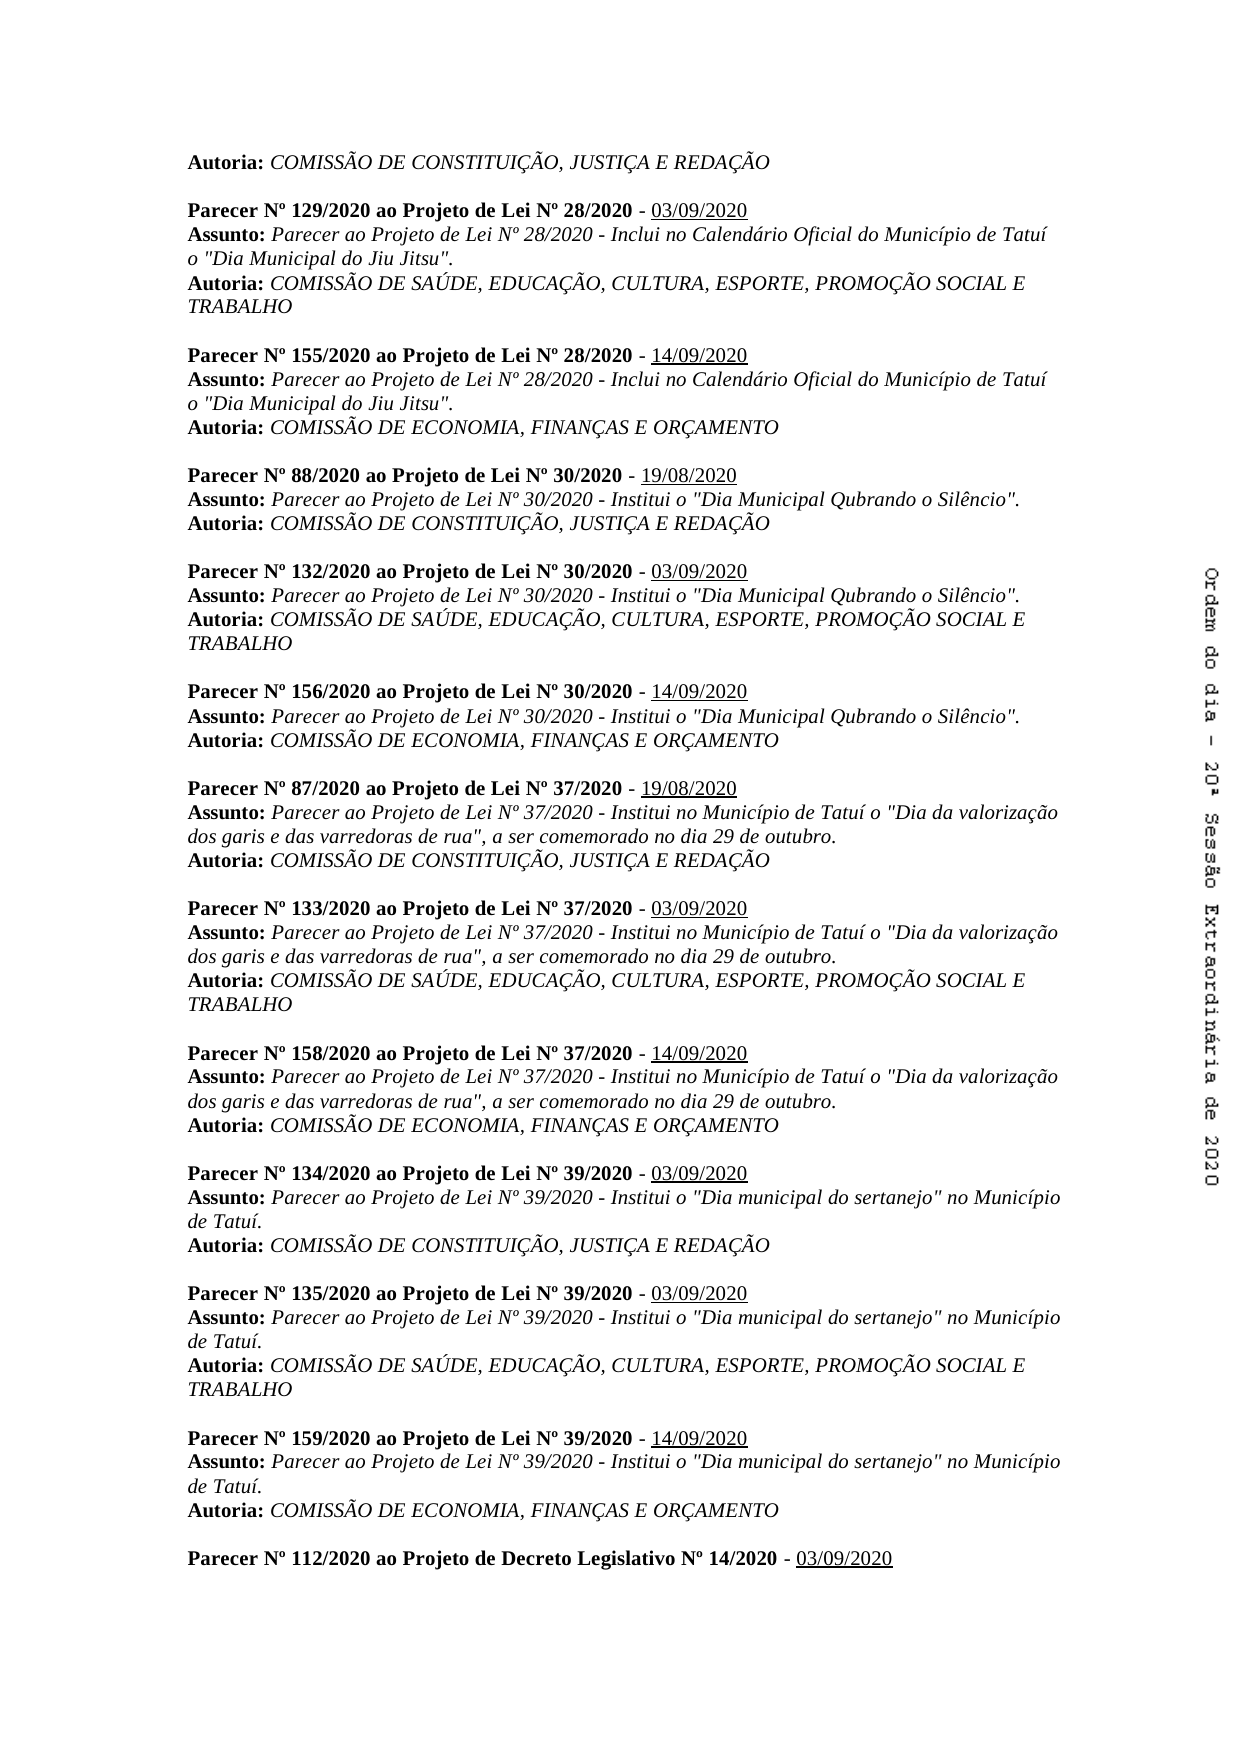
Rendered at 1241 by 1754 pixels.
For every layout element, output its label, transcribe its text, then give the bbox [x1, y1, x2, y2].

text Parecer Nº 112/2020 ao Projeto de Decreto Legislativo Nº 14/2020 - 03/09/2020 [187, 1546, 1063, 1570]
picture [1177, 564, 1241, 1190]
text Autoria: COMISSÃO DE ECONOMIA, FINANÇAS E ORÇAMENTO [187, 727, 1063, 752]
text Parecer Nº 158/2020 ao Projeto de Lei Nº 37/2020 - 14/09/2020 [187, 1040, 1063, 1064]
text Parecer Nº 132/2020 ao Projeto de Lei Nº 30/2020 - 03/09/2020 [187, 559, 1063, 583]
text Autoria: COMISSÃO DE SAÚDE, EDUCAÇÃO, CULTURA, ESPORTE, PROMOÇÃO SOCIAL E TRABALHO [187, 968, 1063, 1016]
text Parecer Nº 133/2020 ao Projeto de Lei Nº 37/2020 - 03/09/2020 [187, 896, 1063, 920]
text Autoria: COMISSÃO DE CONSTITUIÇÃO, JUSTIÇA E REDAÇÃO [187, 848, 1063, 872]
text Autoria: COMISSÃO DE SAÚDE, EDUCAÇÃO, CULTURA, ESPORTE, PROMOÇÃO SOCIAL E TRABALHO [187, 1353, 1063, 1401]
text Parecer Nº 88/2020 ao Projeto de Lei Nº 30/2020 - 19/08/2020 [187, 463, 1063, 487]
text Assunto: Parecer ao Projeto de Lei Nº 39/2020 - Institui o "Dia municipal do sertanejo" no Município de Tatuí. [187, 1305, 1063, 1353]
text Parecer Nº 155/2020 ao Projeto de Lei Nº 28/2020 - 14/09/2020 [187, 342, 1063, 367]
text Assunto: Parecer ao Projeto de Lei Nº 30/2020 - Institui o "Dia Municipal Qubrando o Silêncio". [187, 487, 1063, 511]
text Assunto: Parecer ao Projeto de Lei Nº 30/2020 - Institui o "Dia Municipal Qubrando o Silêncio". [187, 703, 1063, 727]
text Parecer Nº 87/2020 ao Projeto de Lei Nº 37/2020 - 19/08/2020 [187, 776, 1063, 800]
text Autoria: COMISSÃO DE SAÚDE, EDUCAÇÃO, CULTURA, ESPORTE, PROMOÇÃO SOCIAL E TRABALHO [187, 270, 1063, 318]
text Autoria: COMISSÃO DE CONSTITUIÇÃO, JUSTIÇA E REDAÇÃO [187, 150, 1063, 174]
text Assunto: Parecer ao Projeto de Lei Nº 37/2020 - Institui no Município de Tatuí o "Dia da valorização dos garis e das varredoras de rua", a ser comemorado no dia 29 de outubro. [187, 1064, 1063, 1112]
text Parecer Nº 159/2020 ao Projeto de Lei Nº 39/2020 - 14/09/2020 [187, 1425, 1063, 1449]
text Assunto: Parecer ao Projeto de Lei Nº 28/2020 - Inclui no Calendário Oficial do Município de Tatuí o "Dia Municipal do Jiu Jitsu". [187, 367, 1063, 415]
text Parecer Nº 134/2020 ao Projeto de Lei Nº 39/2020 - 03/09/2020 [187, 1161, 1063, 1185]
text Assunto: Parecer ao Projeto de Lei Nº 30/2020 - Institui o "Dia Municipal Qubrando o Silêncio". [187, 583, 1063, 607]
text Autoria: COMISSÃO DE SAÚDE, EDUCAÇÃO, CULTURA, ESPORTE, PROMOÇÃO SOCIAL E TRABALHO [187, 607, 1063, 655]
text Assunto: Parecer ao Projeto de Lei Nº 37/2020 - Institui no Município de Tatuí o "Dia da valorização dos garis e das varredoras de rua", a ser comemorado no dia 29 de outubro. [187, 920, 1063, 968]
text Parecer Nº 135/2020 ao Projeto de Lei Nº 39/2020 - 03/09/2020 [187, 1281, 1063, 1305]
text Autoria: COMISSÃO DE ECONOMIA, FINANÇAS E ORÇAMENTO [187, 1497, 1063, 1522]
text Autoria: COMISSÃO DE ECONOMIA, FINANÇAS E ORÇAMENTO [187, 415, 1063, 439]
text Parecer Nº 156/2020 ao Projeto de Lei Nº 30/2020 - 14/09/2020 [187, 679, 1063, 703]
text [187, 222, 1063, 270]
text Assunto: Parecer ao Projeto de Lei Nº 39/2020 - Institui o "Dia municipal do sertanejo" no Município de Tatuí. [187, 1185, 1063, 1233]
text Parecer Nº 129/2020 ao Projeto de Lei Nº 28/2020 - 03/09/2020 [187, 198, 1063, 222]
text Assunto: Parecer ao Projeto de Lei Nº 37/2020 - Institui no Município de Tatuí o "Dia da valorização dos garis e das varredoras de rua", a ser comemorado no dia 29 de outubro. [187, 800, 1063, 848]
text Autoria: COMISSÃO DE CONSTITUIÇÃO, JUSTIÇA E REDAÇÃO [187, 1233, 1063, 1257]
text Autoria: COMISSÃO DE ECONOMIA, FINANÇAS E ORÇAMENTO [187, 1112, 1063, 1137]
text Assunto: Parecer ao Projeto de Lei Nº 39/2020 - Institui o "Dia municipal do sertanejo" no Município de Tatuí. [187, 1449, 1063, 1497]
text Autoria: COMISSÃO DE CONSTITUIÇÃO, JUSTIÇA E REDAÇÃO [187, 511, 1063, 535]
